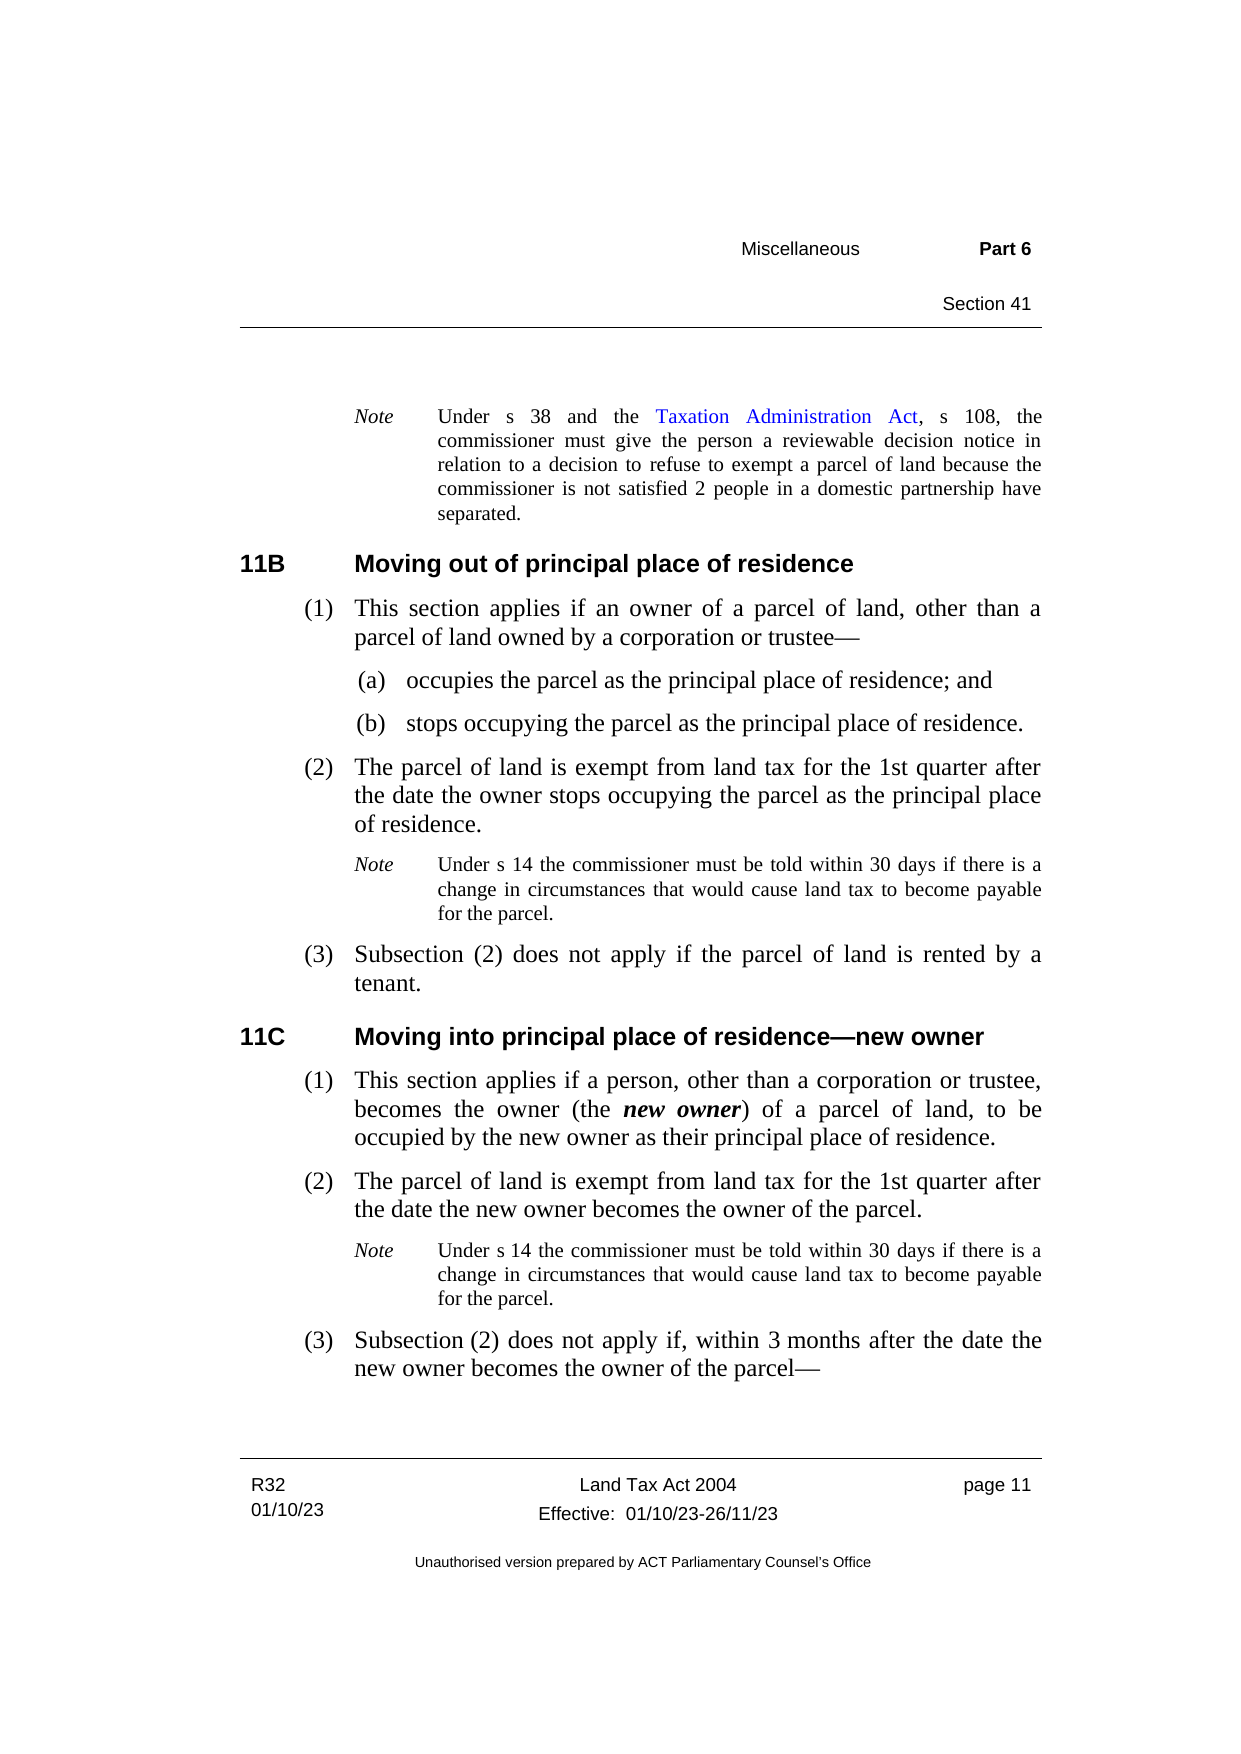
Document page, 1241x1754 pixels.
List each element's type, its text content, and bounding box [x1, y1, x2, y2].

text (2) The parcel of land is exempt from land tax for the 1st quarter after the date the owner stops occupying the parcel as the principal place of residence. [239, 752, 1042, 838]
text Note Under s 38 and the Taxation Administration Act, s 108, the commissioner must give the person a reviewable decision notice in relation to a decision to refuse to exempt a parcel of land because the commissioner is not satisfied 2 people in a domestic partnership have separated. [354, 404, 1042, 524]
text (2) The parcel of land is exempt from land tax for the 1st quarter after the date the new owner becomes the owner of the parcel. [239, 1166, 1042, 1223]
text (b) stops occupying the parcel as the principal place of residence. [239, 708, 1042, 737]
text (3) Subsection (2) does not apply if, within 3 months after the date the new owner becomes the owner of the parcel— [239, 1325, 1042, 1382]
text Note Under s 14 the commissioner must be told within 30 days if there is a change in circumstances that would cause land tax to become payable for the parcel. [354, 1238, 1042, 1310]
text 11C Moving into principal place of residence—new owner [239, 1022, 1042, 1050]
text Note Under s 14 the commissioner must be told within 30 days if there is a change in circumstances that would cause land tax to become payable for the parcel. [354, 852, 1042, 924]
text (3) Subsection (2) does not apply if the parcel of land is rented by a tenant. [239, 939, 1042, 997]
text (1) This section applies if a person, other than a corporation or trustee, becomes the owner (the new owner) of a parcel of land, to be occupied by the new owner as their principal place of residence. [239, 1065, 1042, 1151]
text 11B Moving out of principal place of residence [239, 549, 1042, 578]
text (a) occupies the parcel as the principal place of residence; and [239, 665, 1042, 694]
text (1) This section applies if an owner of a parcel of land, other than a parcel of land owned by a corporation or trustee— [239, 593, 1042, 650]
